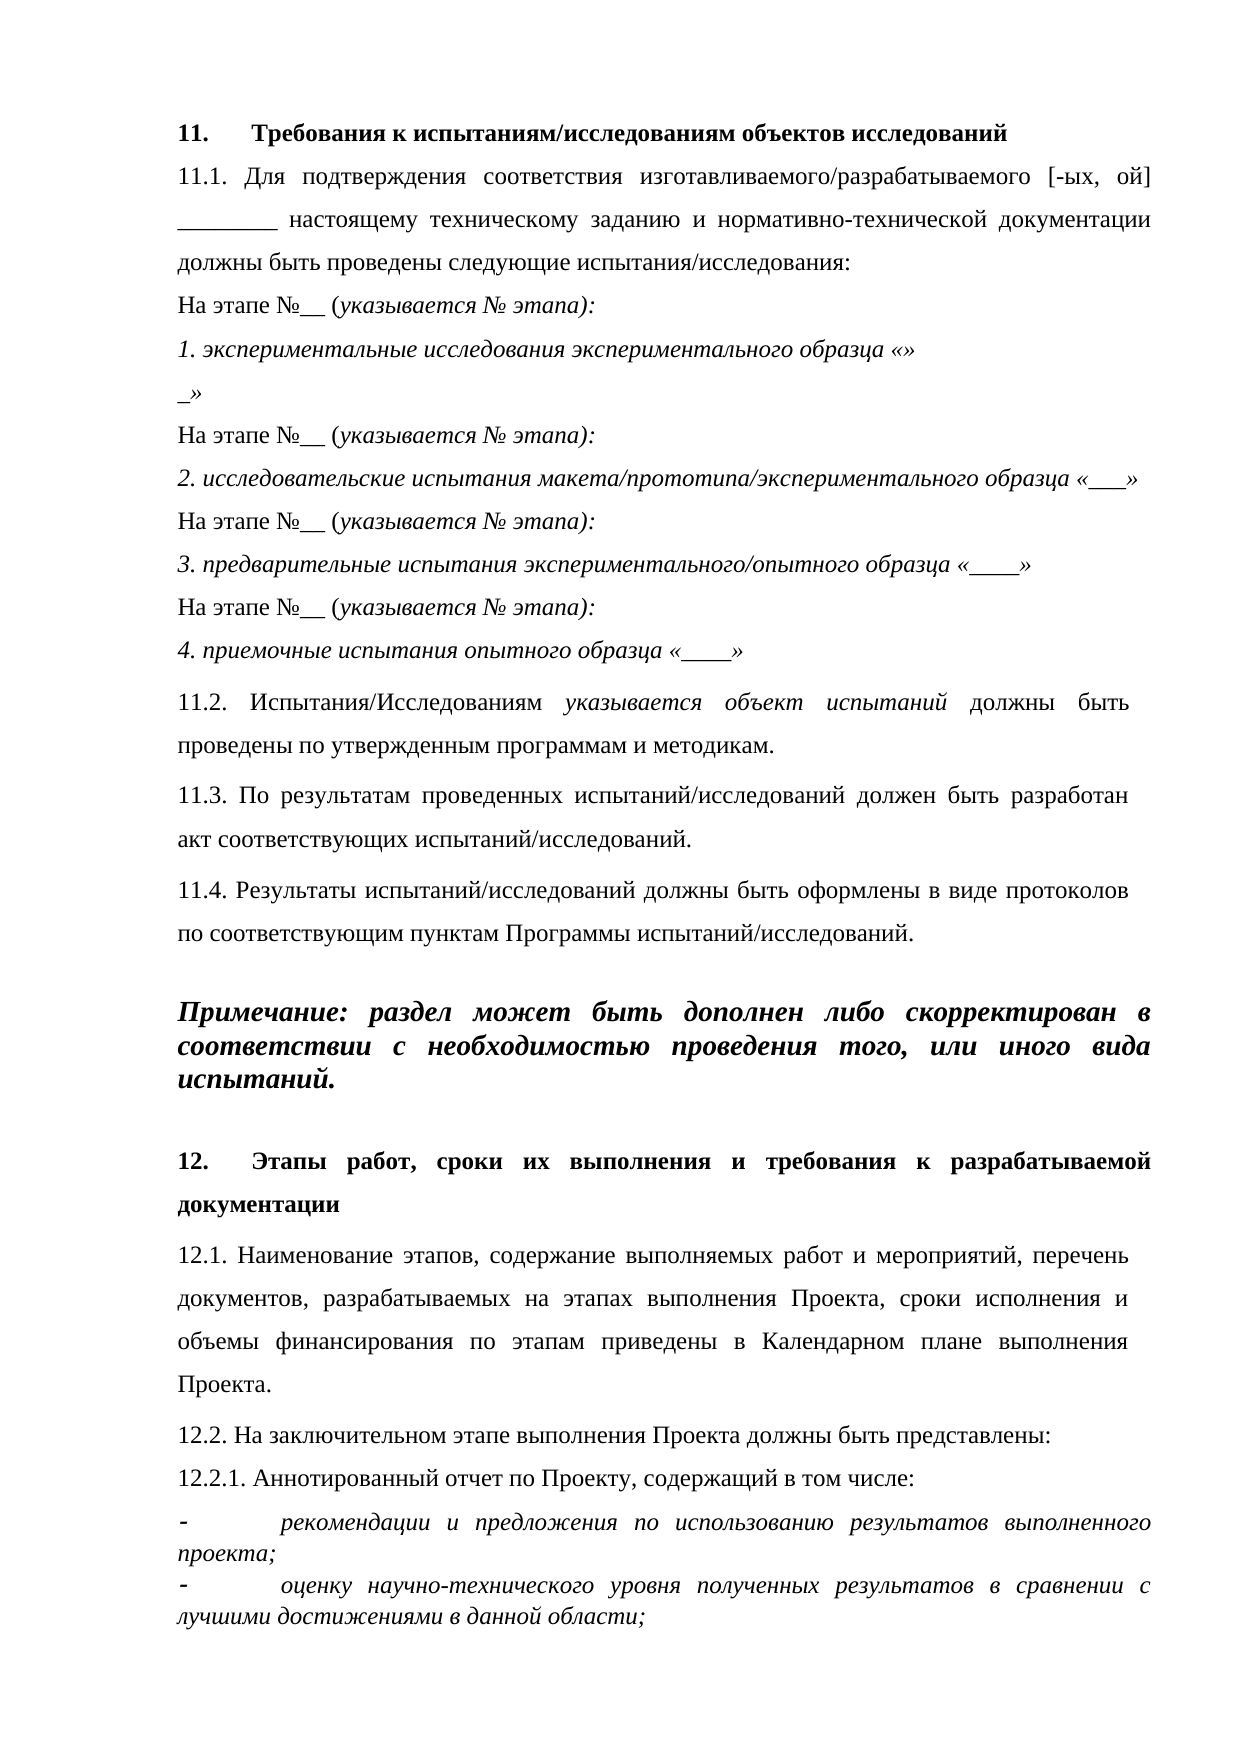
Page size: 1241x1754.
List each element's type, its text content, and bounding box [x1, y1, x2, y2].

text 4. приемочные испытания опытного образца «____» [177, 636, 1152, 664]
text Примечание: раздел может быть дополнен либо скорректирован в соответствии с необходимостью проведения того, или иного вида испытаний. [177, 994, 1152, 1095]
text 11.1. Для подтверждения соответствия изготавливаемого/разрабатываемого [-ых, ой] ________ настоящему техническому заданию и нормативно-технической документации должны быть проведены следующие испытания/исследования: [177, 161, 1152, 276]
list Требования к испытаниям/исследованиям объектов исследований [177, 118, 1152, 147]
text 12.1. Наименование этапов, содержание выполняемых работ и мероприятий, перечень документов, разрабатываемых на этапах выполнения Проекта, сроки исполнения и объемы финансирования по этапам приведены в Календарном плане выполнения Проекта. [177, 1240, 1129, 1398]
text 11.2. Испытания/Исследованиям указывается объект испытаний должны быть проведены по утвержденным программам и методикам. [177, 687, 1129, 758]
text На этапе №__ (указывается № этапа): [177, 592, 1152, 621]
text 12.2. На заключительном этапе выполнения Проекта должны быть представлены: [177, 1420, 1129, 1449]
text 11.4. Результаты испытаний/исследований должны быть оформлены в виде протоколов по соответствующим пунктам Программы испытаний/исследований. [177, 875, 1129, 947]
text На этапе №__ (указывается № этапа): [177, 506, 1152, 535]
text На этапе №__ (указывается № этапа): [177, 291, 1152, 319]
text 11.3. По результатам проведенных испытаний/исследований должен быть разработан акт соответствующих испытаний/исследований. [177, 781, 1129, 852]
list оценку научно-технического уровня полученных результатов в сравнении с лучшими достижениями в данной области; [177, 1570, 1152, 1630]
text 3. предварительные испытания экспериментального/опытного образца «____» [177, 549, 1152, 578]
list Этапы работ, сроки их выполнения и требования к разрабатываемой документации [177, 1146, 1152, 1218]
text 12.2.1. Аннотированный отчет по Проекту, содержащий в том числе: [177, 1463, 1152, 1492]
text 2. исследовательские испытания макета/прототипа/экспериментального образца «___» [177, 463, 1152, 492]
text 1. экспериментальные исследования экспериментального образца «» [177, 334, 1152, 362]
text На этапе №__ (указывается № этапа): [177, 420, 1152, 449]
text _» [177, 377, 1152, 406]
list рекомендации и предложения по использованию результатов выполненного проекта; [177, 1507, 1152, 1567]
